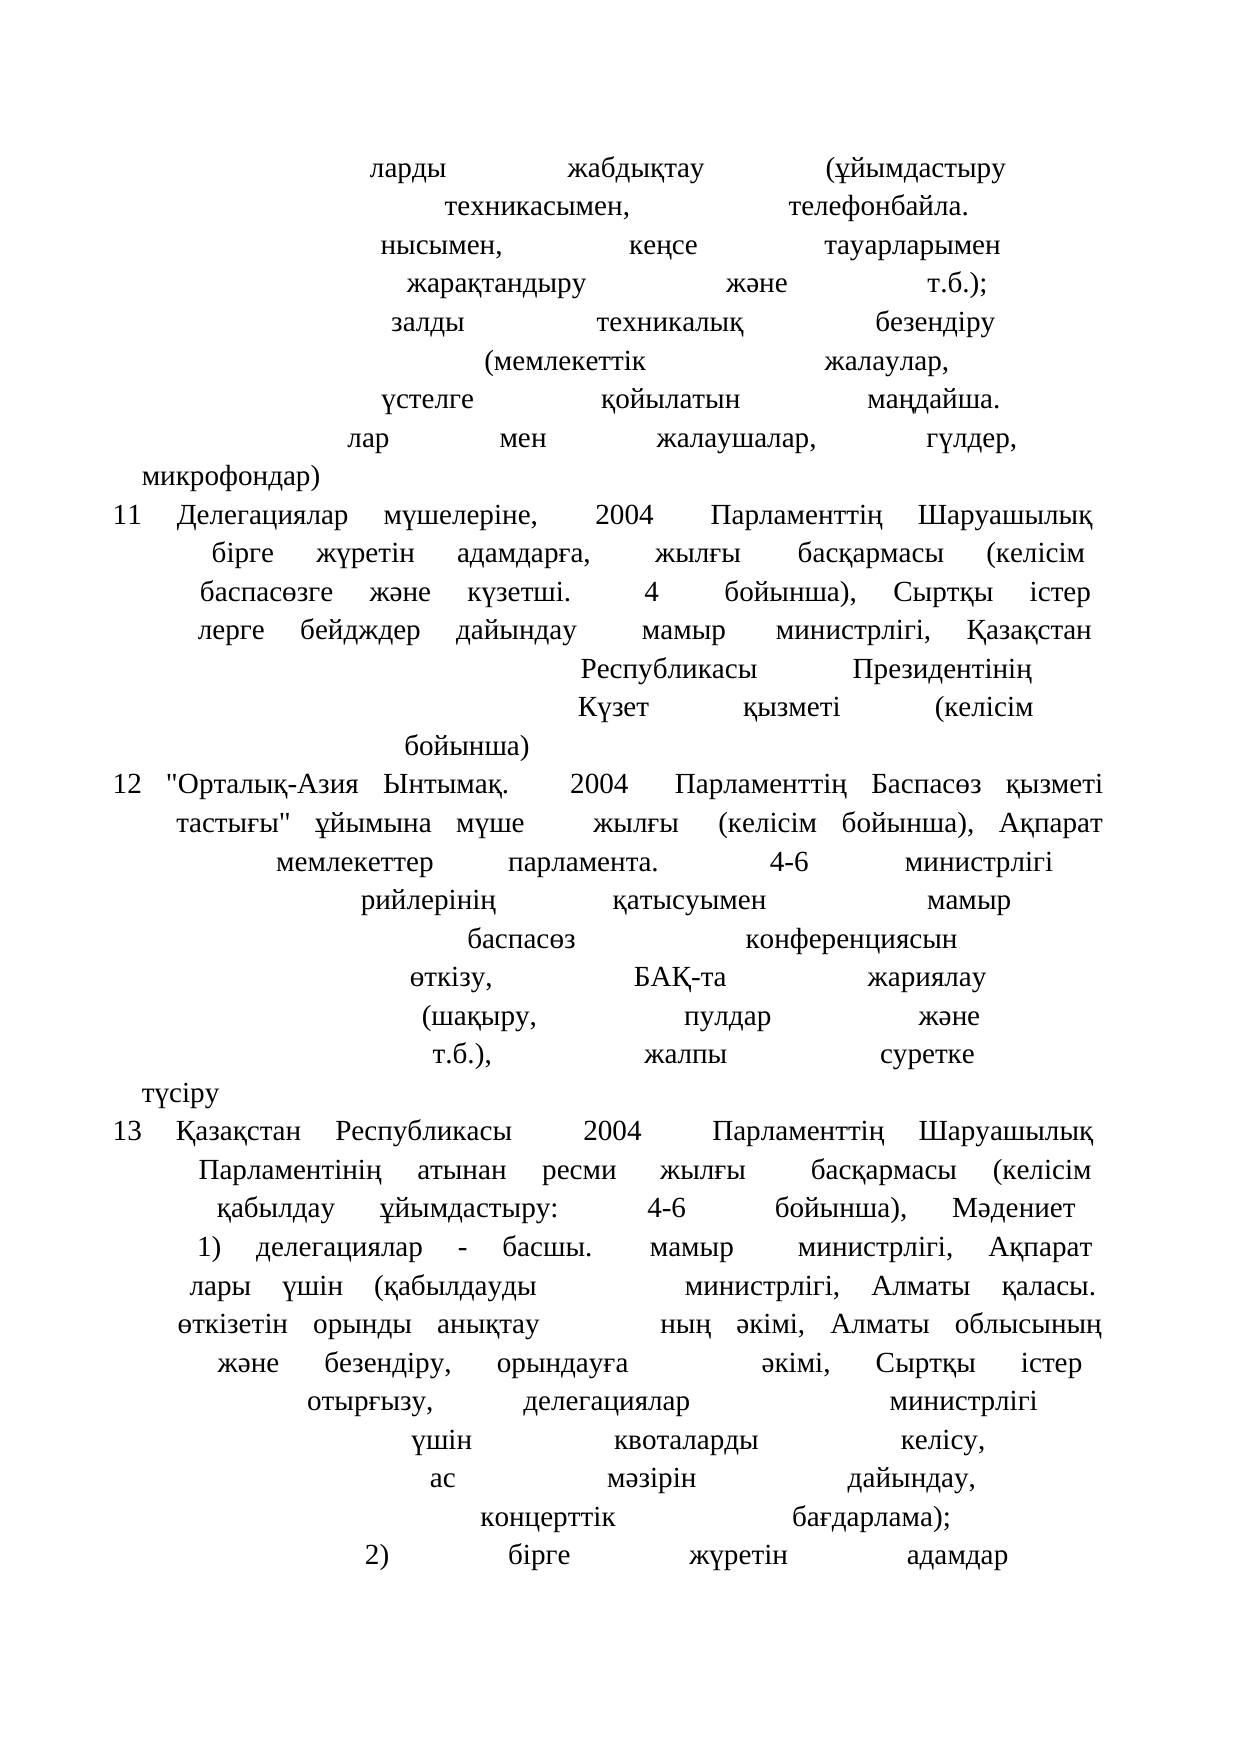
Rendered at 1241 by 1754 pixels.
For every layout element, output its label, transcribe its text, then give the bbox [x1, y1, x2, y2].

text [112, 150, 1128, 492]
text 12 "Орталық-Азия Ынтымақ. 2004 Парламенттiң Баспасөз қызметi тастығы" ұйымына мүше жылғы (келiсiм бойынша), Ақпарат мемлекеттер парламента. 4-6 министрлiгi рийлерiнiң қатысуымен мамыр баспасөз конференциясын өткiзу, БАҚ-та жариялау (шақыру, пулдар және т.б.), жалпы суретке түсiру [112, 767, 1128, 1108]
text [112, 1113, 1128, 1571]
text 11 Делегациялар мүшелерiне, 2004 Парламенттiң Шаруашылық бiрге жүретiн адамдарға, жылғы басқармасы (келiсiм баспасөзге және күзетшi. 4 бойынша), Сыртқы iстер лерге бейдждер дайындау мамыр министрлiгi, Қазақстан Республикасы Президентiнiң Күзет қызметi (келiсiм бойынша) [112, 497, 1128, 762]
